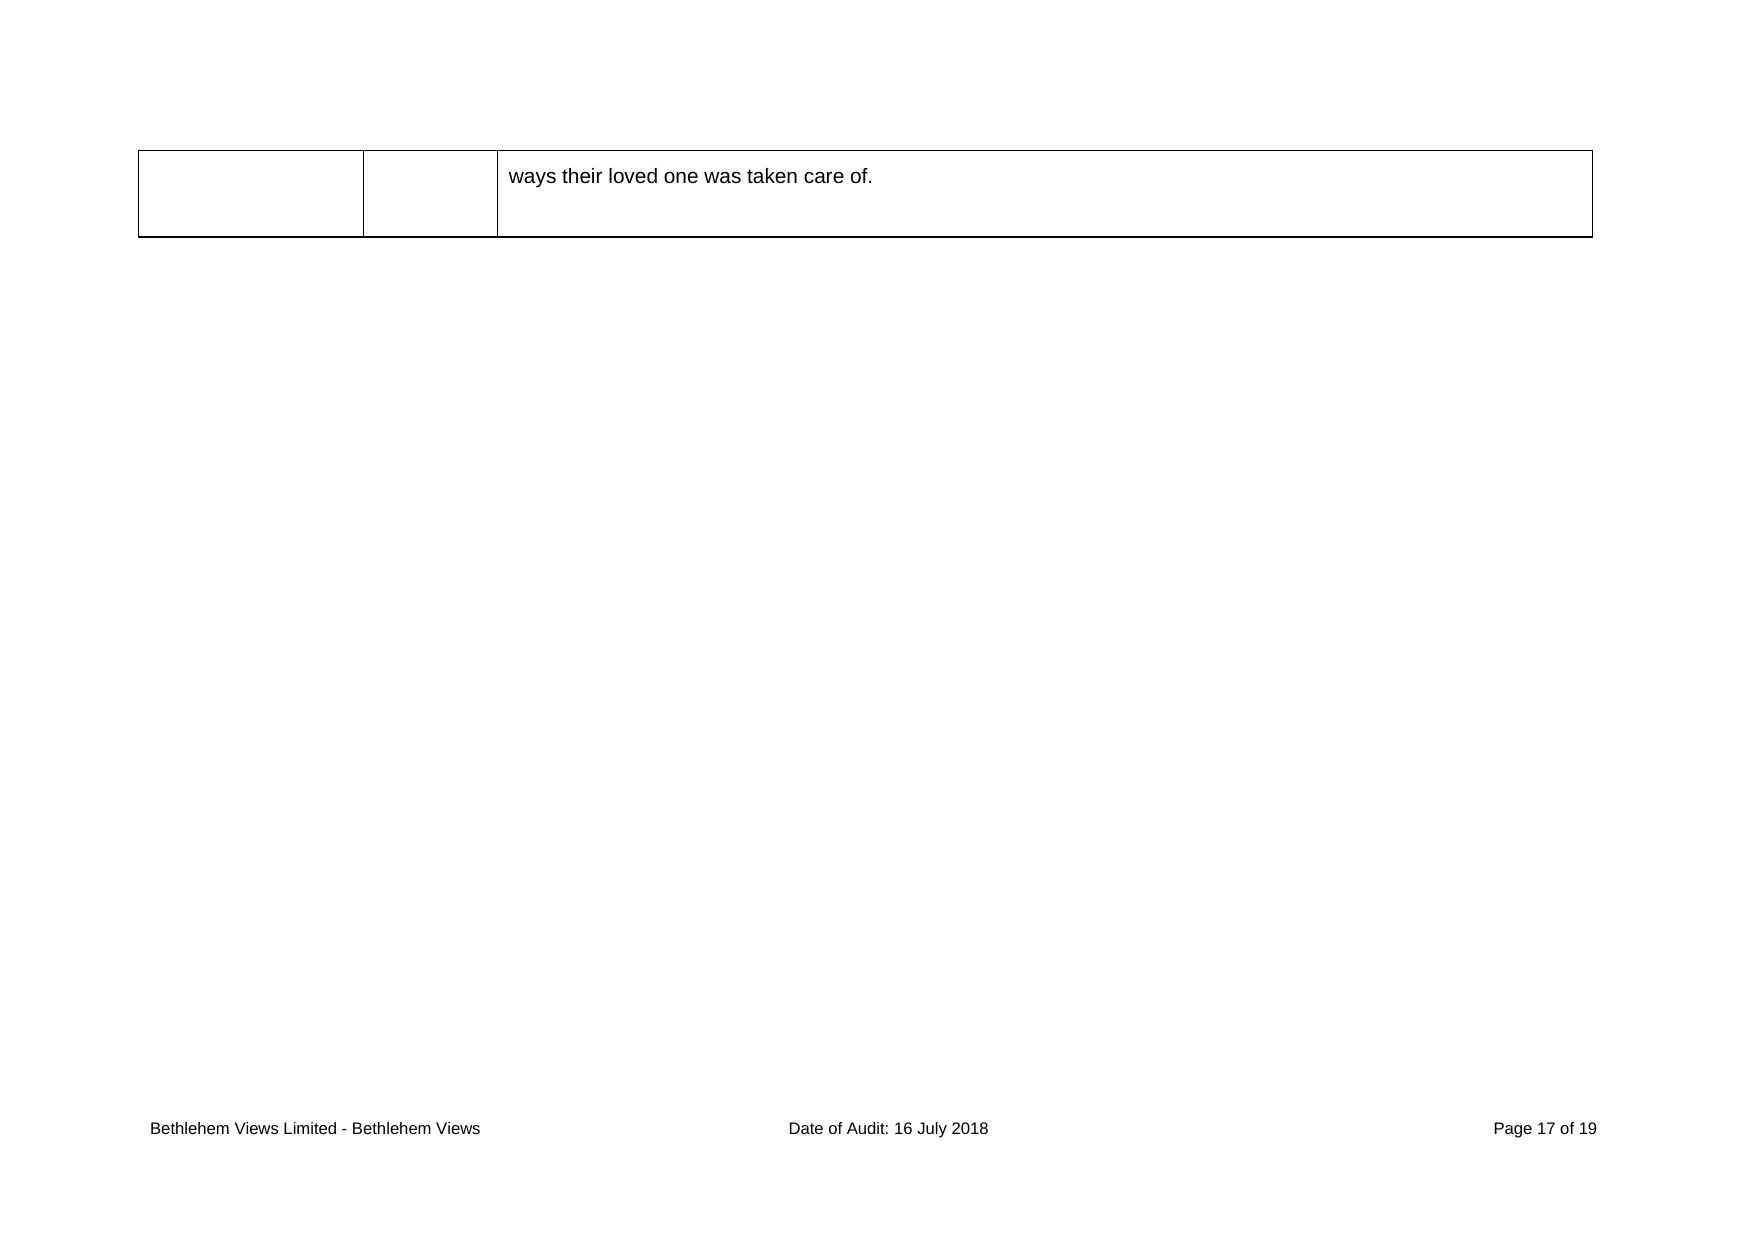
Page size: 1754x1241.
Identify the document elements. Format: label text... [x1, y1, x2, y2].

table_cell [498, 151, 1592, 236]
table_cell FA [364, 151, 497, 236]
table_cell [139, 151, 363, 236]
